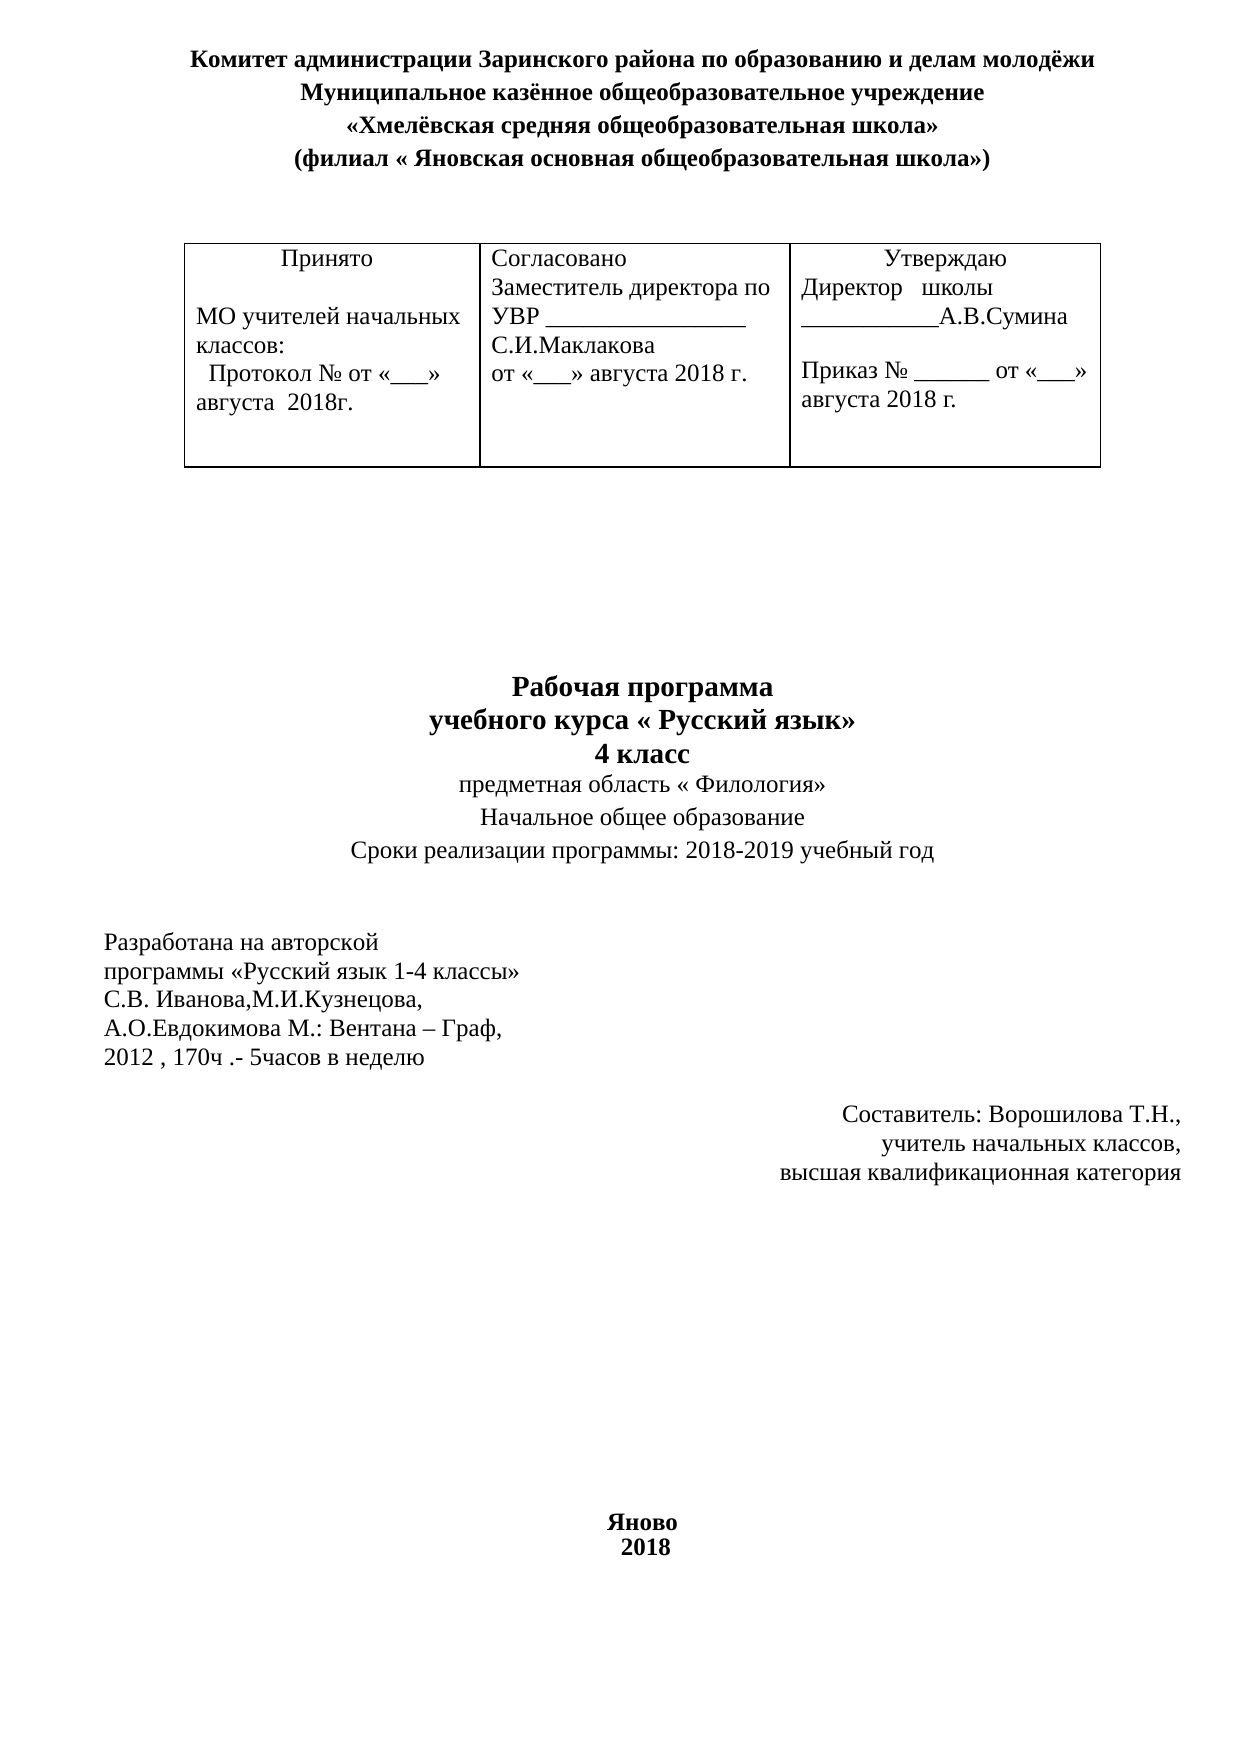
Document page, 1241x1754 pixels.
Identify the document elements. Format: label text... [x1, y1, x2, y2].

text (филиал « Яновская основная общеобразовательная школа») [103, 143, 1181, 172]
text Рабочая программа [103, 669, 1181, 702]
table_header Согласовано Заместитель директора по УВР ________________ С.И.Маклакова от «___» августа 2018 г. [481, 244, 789, 466]
text учитель начальных классов, [103, 1128, 1181, 1157]
text Начальное общее образование [103, 802, 1181, 831]
text Муниципальное казённое общеобразовательное учреждение [103, 77, 1181, 106]
text программы «Русский язык 1-4 классы» [103, 956, 1181, 984]
text С.В. Иванова,М.И.Кузнецова, [103, 984, 1181, 1013]
text учебного курса « Русский язык» [103, 702, 1181, 736]
text высшая квалификационная категория [103, 1157, 1181, 1186]
text 4 класс [103, 736, 1181, 769]
text Сроки реализации программы: 2018-2019 учебный год [103, 835, 1181, 864]
text Яново [103, 1511, 1181, 1536]
table_header Утверждаю Директор школы ___________А.В.Сумина Приказ № ______ от «___» августа 2018 г. [791, 244, 1100, 466]
text предметная область « Филология» [103, 769, 1181, 798]
table_header Принято МО учителей начальных классов: Протокол № от «___» августа 2018г. [185, 244, 479, 466]
text Разработана на авторской [103, 927, 1181, 956]
text Комитет администрации Заринского района по образованию и делам молодёжи [103, 44, 1181, 73]
text А.О.Евдокимова М.: Вентана – Граф, [103, 1013, 1181, 1042]
text 2012 , 170ч .- 5часов в неделю [103, 1042, 1181, 1071]
text Составитель: Ворошилова Т.Н., [103, 1099, 1181, 1128]
text 2018 [103, 1536, 1181, 1561]
text «Хмелёвская средняя общеобразовательная школа» [103, 110, 1181, 139]
